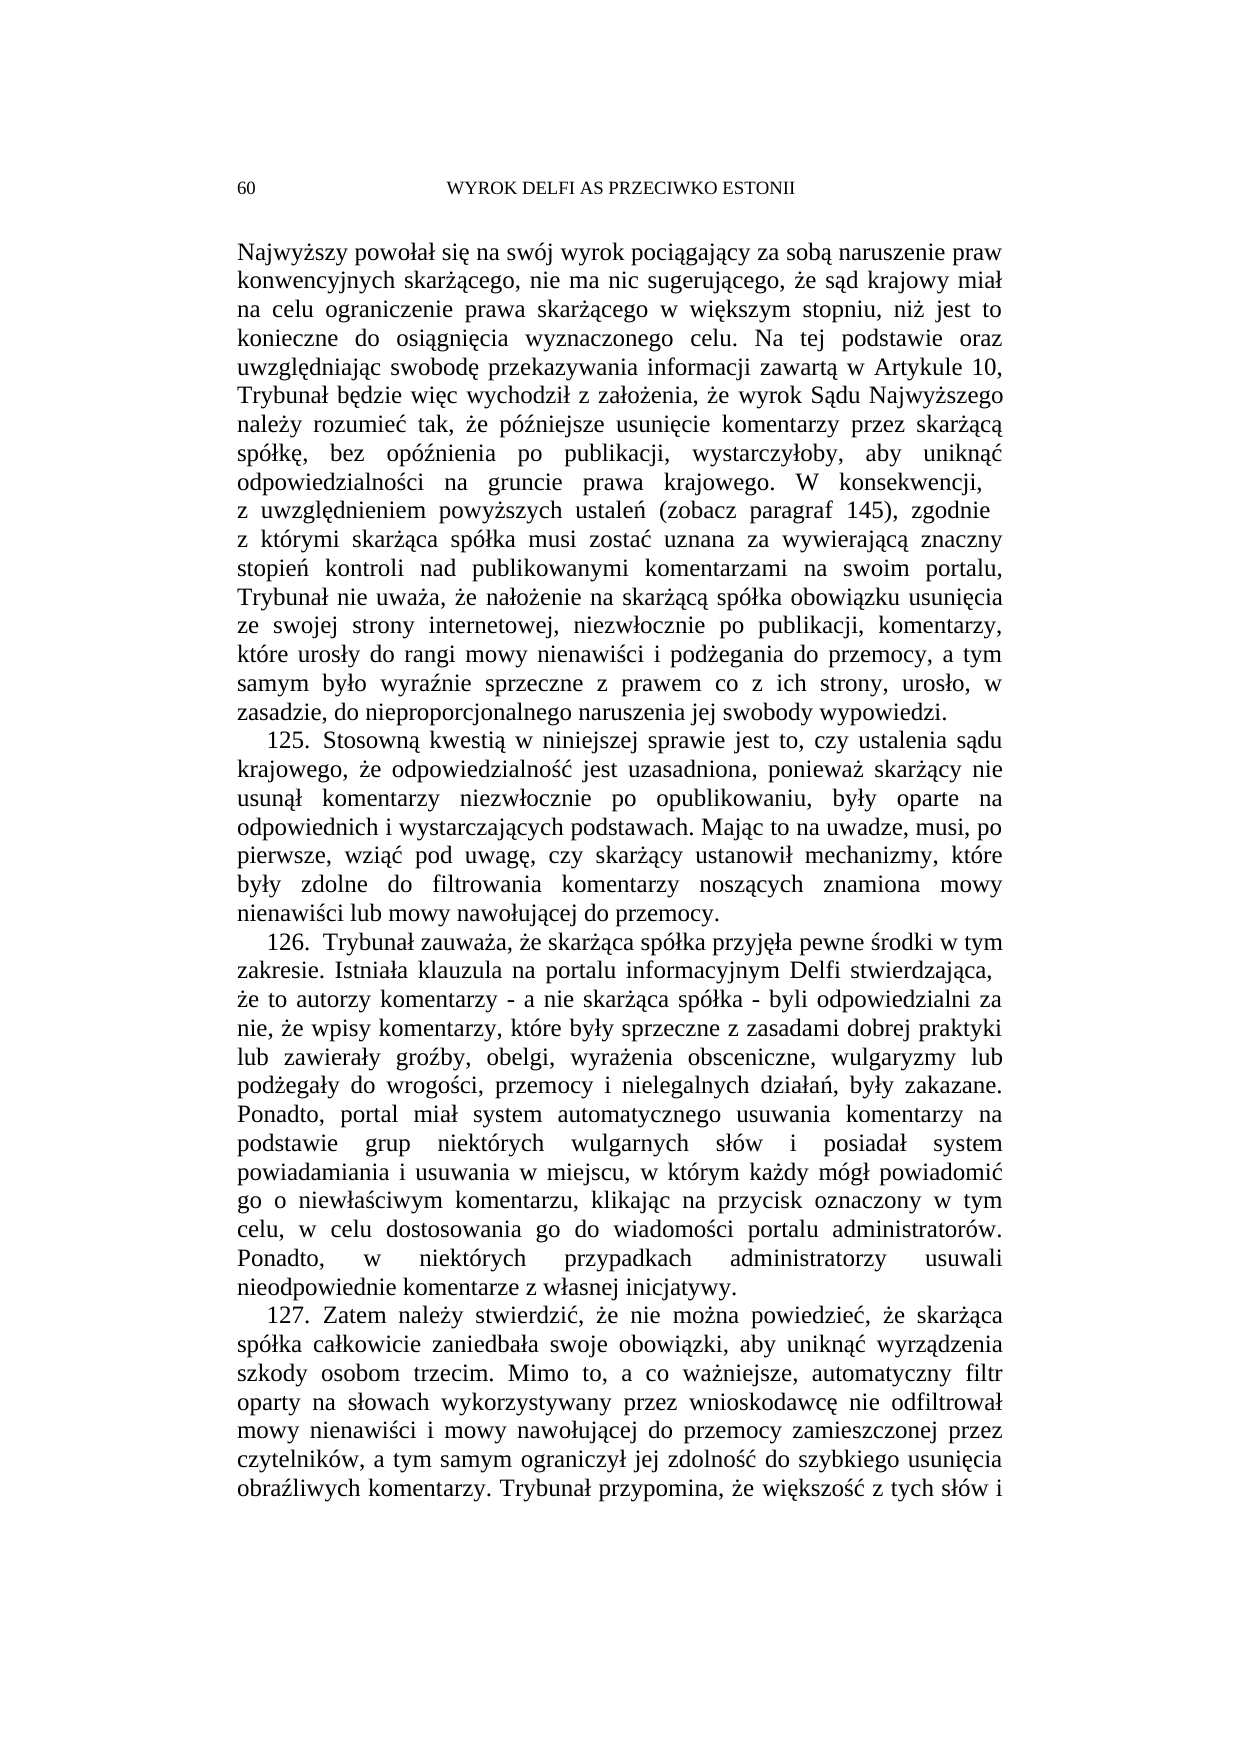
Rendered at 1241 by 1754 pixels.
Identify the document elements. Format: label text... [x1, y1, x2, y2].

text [237, 1301, 1003, 1502]
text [237, 237, 1003, 726]
